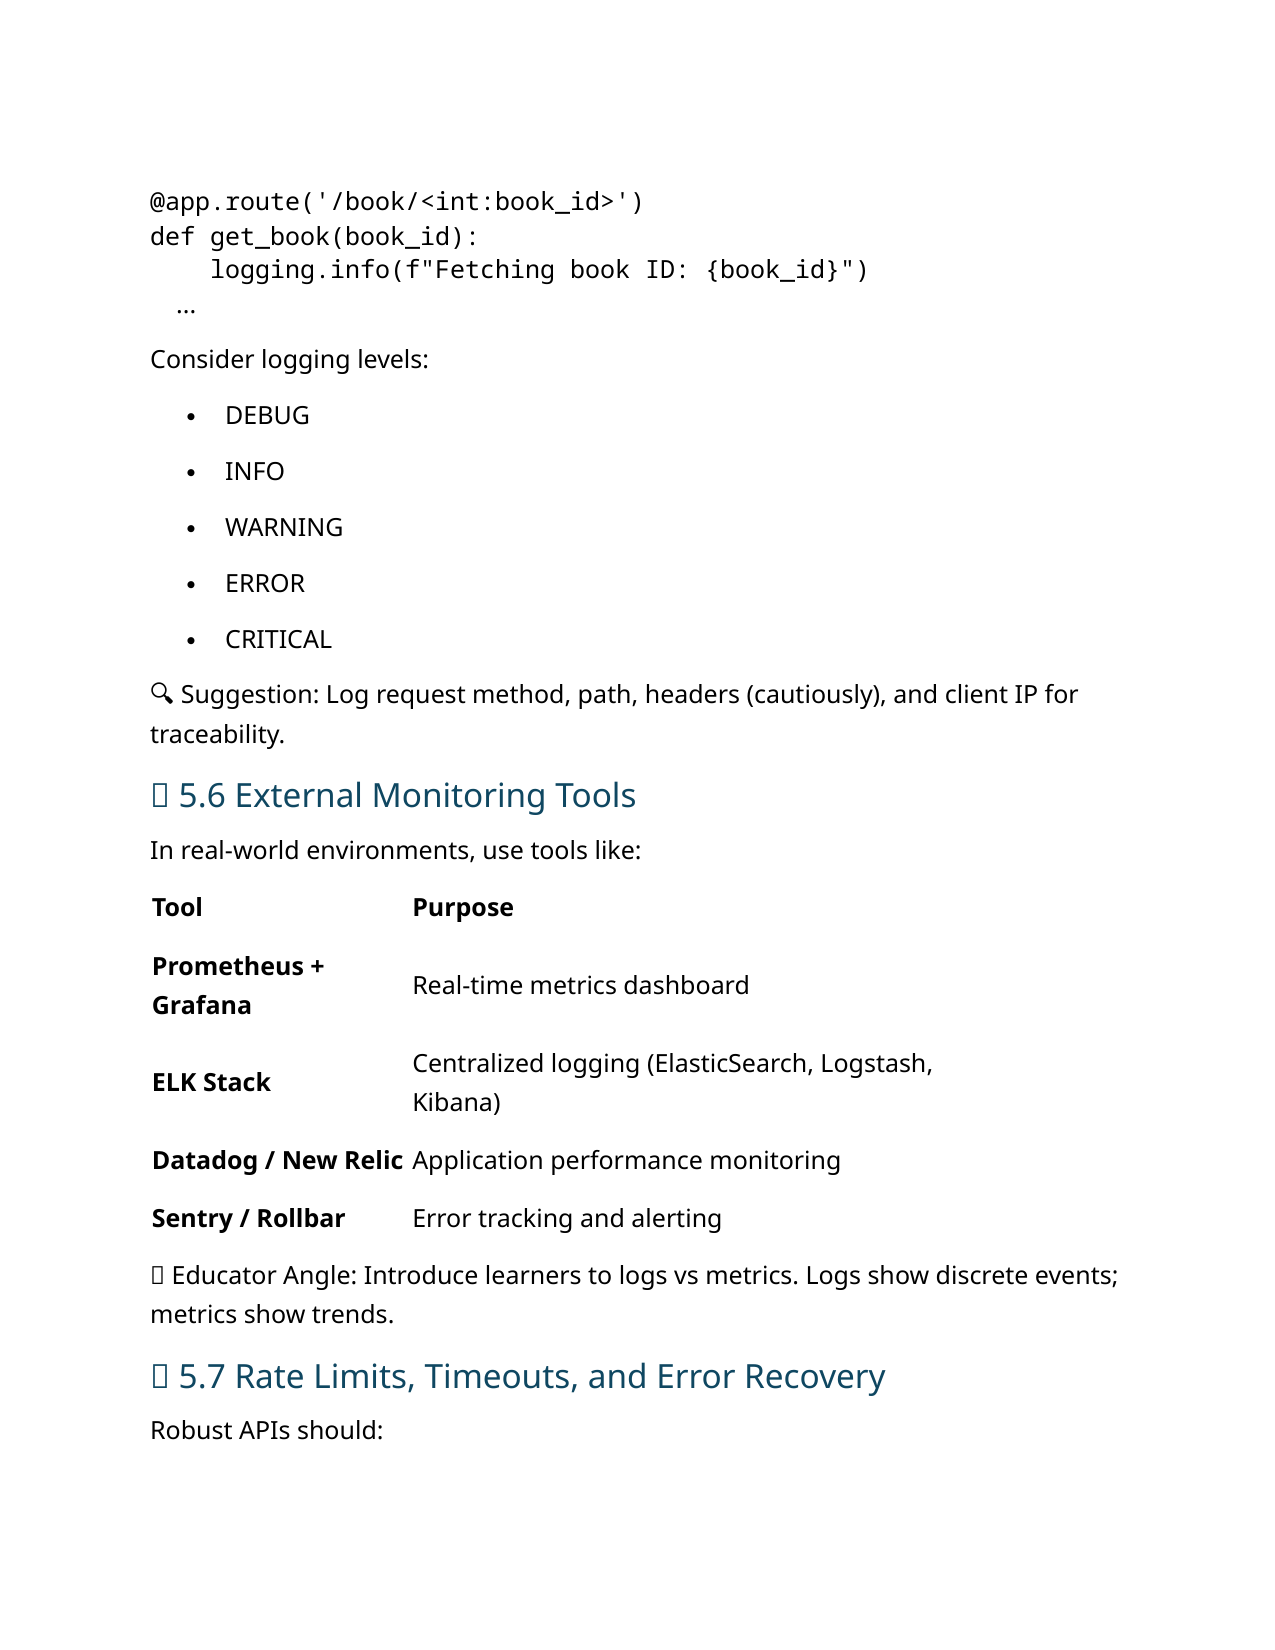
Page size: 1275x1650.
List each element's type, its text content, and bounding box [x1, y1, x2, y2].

subtitle 🧪 5.7 Rate Limits, Timeouts, and Error Recovery [150, 1352, 1125, 1398]
text 🧠 Educator Angle: Introduce learners to logs vs metrics. Logs show discrete events; metrics show trends. [150, 1257, 1125, 1331]
list WARNING [187, 509, 1125, 544]
list ERROR [187, 565, 1125, 599]
table_cell Prometheus + Grafana [150, 947, 411, 1044]
list INFO [187, 454, 1125, 488]
text ... [150, 286, 1125, 320]
table_cell Sentry / Rollbar [150, 1199, 411, 1257]
table_cell Error tracking and alerting [411, 1199, 988, 1257]
table_header Purpose [411, 889, 988, 947]
table_cell Application performance monitoring [411, 1141, 988, 1199]
table_cell Centralized logging (ElasticSearch, Logstash, Kibana) [411, 1044, 988, 1141]
text def get_book(book_id): [150, 218, 1125, 252]
list CRITICAL [187, 621, 1125, 655]
table_cell ELK Stack [150, 1044, 411, 1141]
subtitle 📡 5.6 External Monitoring Tools [150, 772, 1125, 817]
table_header Tool [150, 889, 411, 947]
text Consider logging levels: [150, 342, 1125, 376]
text logging.info(f"Fetching book ID: {book_id}") [150, 252, 1125, 286]
table_cell Datadog / New Relic [150, 1141, 411, 1199]
table_cell Real-time metrics dashboard [411, 947, 988, 1044]
text In real-world environments, use tools like: [150, 833, 1125, 867]
list DEBUG [187, 398, 1125, 432]
text @app.route('/book/<int:book_id>') [150, 184, 1125, 218]
text Robust APIs should: [150, 1413, 1125, 1447]
text 🔍 Suggestion: Log request method, path, headers (cautiously), and client IP for traceability. [150, 677, 1125, 750]
